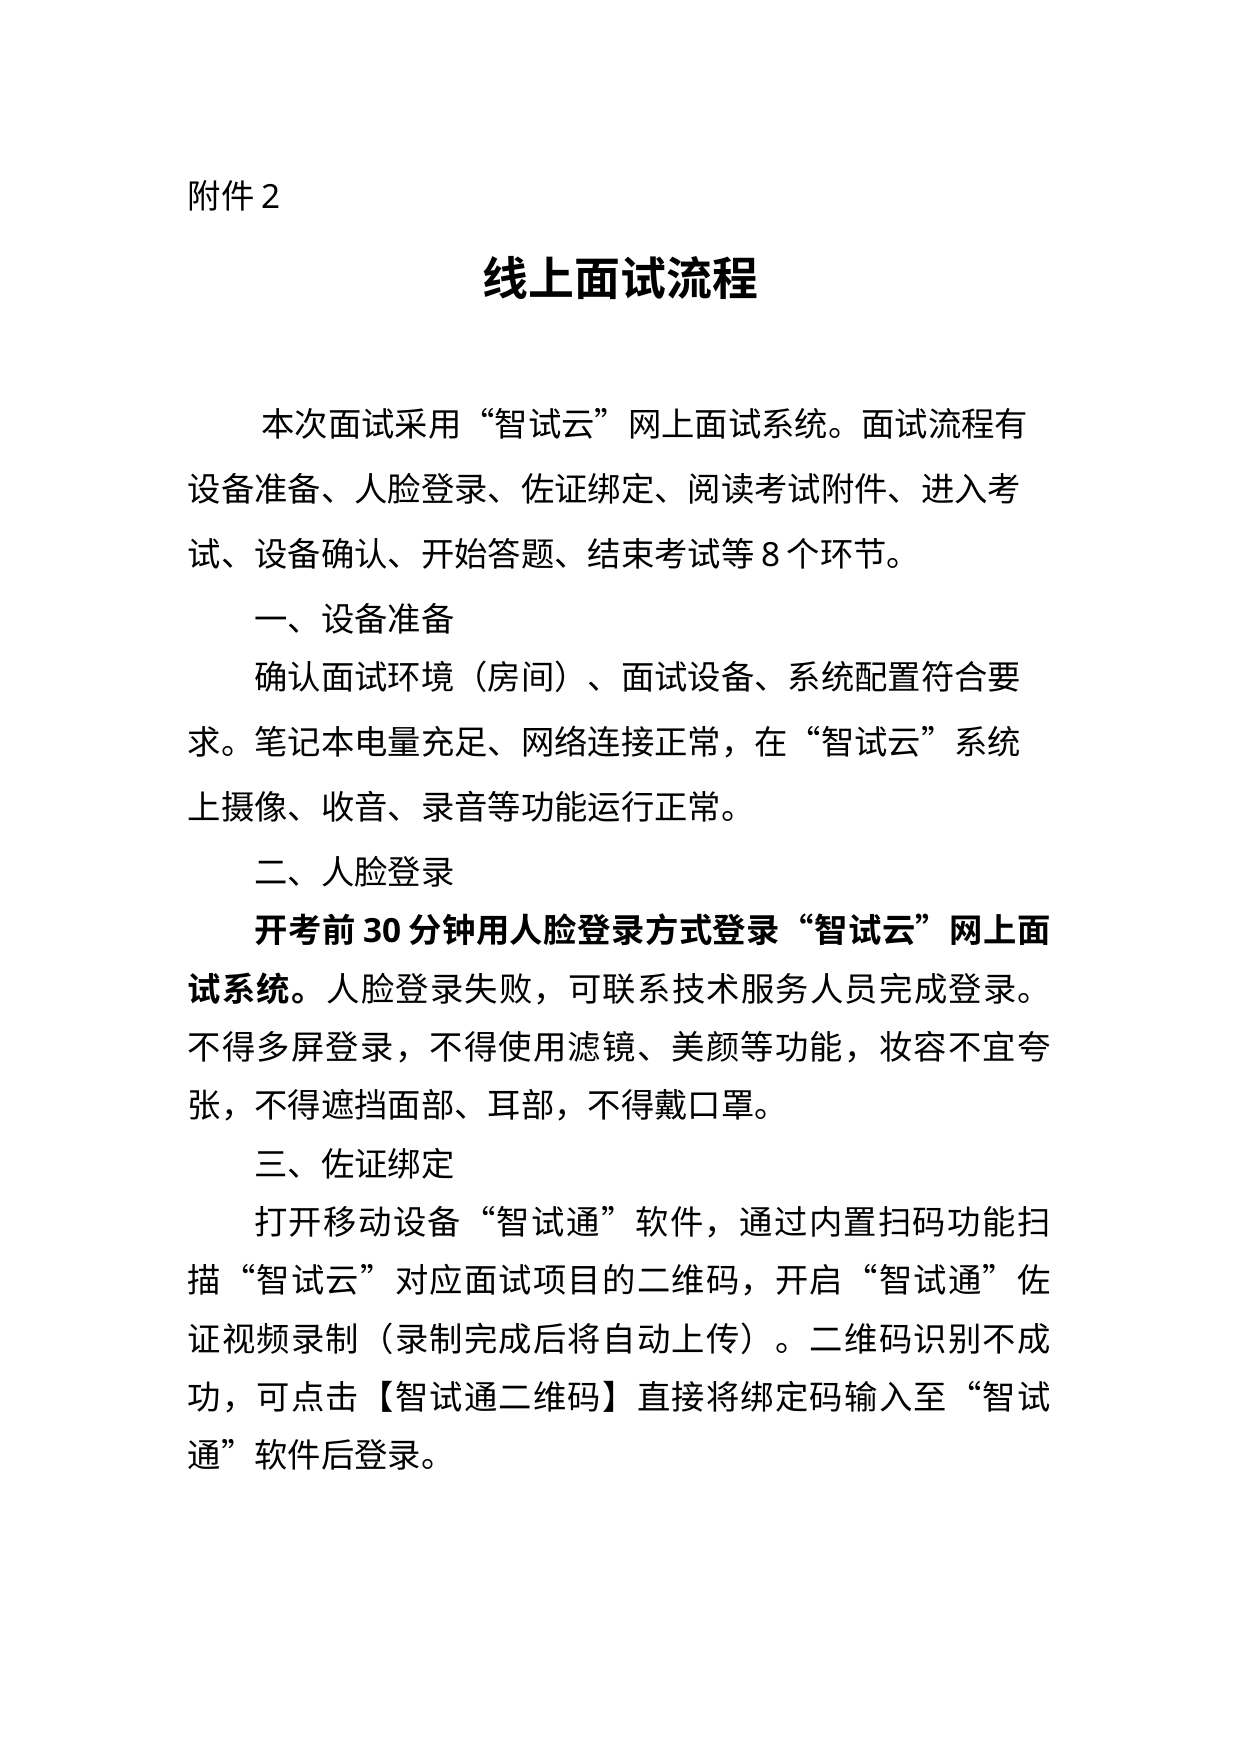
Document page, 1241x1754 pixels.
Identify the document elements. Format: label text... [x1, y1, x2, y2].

text 打开移动设备“智试通”软件，通过内置扫码功能扫描“智试云”对应面试项目的二维码，开启“智试通”佐证视频录制（录制完成后将自动上传）。二维码识别不成功，可点击【智试通二维码】直接将绑定码输入至“智试通”软件后登录。 [187, 1188, 1053, 1479]
text 线上面试流程 [187, 227, 1053, 324]
text 二、人脸登录 [187, 838, 1053, 896]
text 一、设备准备 [187, 584, 1053, 643]
text 开考前30分钟用人脸登录方式登录“智试云”网上面试系统。人脸登录失败，可联系技术服务人员完成登录。不得多屏登录，不得使用滤镜、美颜等功能，妆容不宜夸张，不得遮挡面部、耳部，不得戴口罩。 [187, 896, 1053, 1129]
text 三、佐证绑定 [187, 1129, 1053, 1188]
text 本次面试采用“智试云”网上面试系统。面试流程有设备准备、人脸登录、佐证绑定、阅读考试附件、进入考试、设备确认、开始答题、结束考试等8个环节。 [187, 389, 1053, 584]
text 确认面试环境（房间）、面试设备、系统配置符合要求。笔记本电量充足、网络连接正常，在“智试云”系统上摄像、收音、录音等功能运行正常。 [187, 643, 1053, 838]
text 附件2 [187, 162, 1053, 227]
